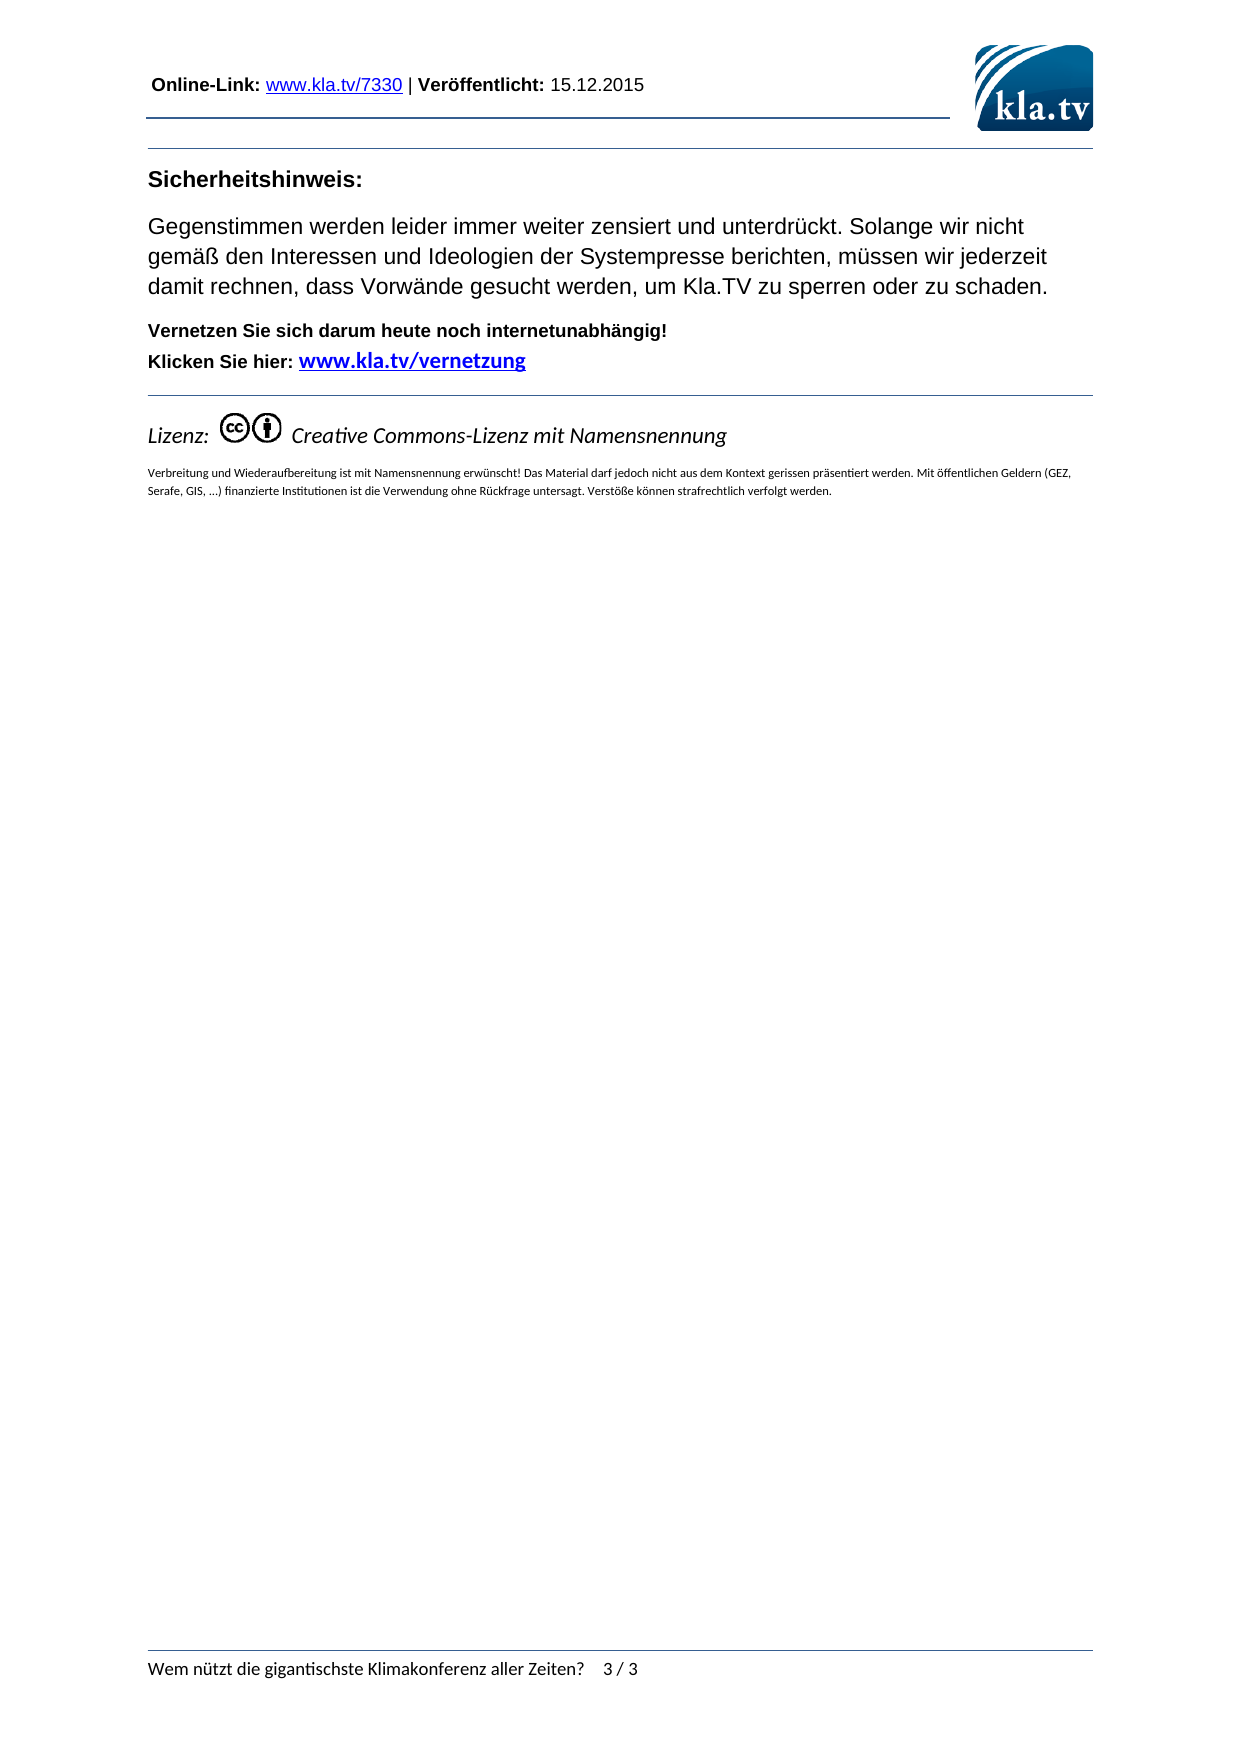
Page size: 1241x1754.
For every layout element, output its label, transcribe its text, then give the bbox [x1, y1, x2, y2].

text Vernetzen Sie sich darum heute noch internetunabhängig! Klicken Sie hier: www.kla.tv/vernetzung [148, 320, 1093, 374]
text Gegenstimmen werden leider immer weiter zensiert und unterdrückt. Solange wir nicht gemäß den Interessen und Ideologien der Systempresse berichten, müssen wir jederzeit damit rechnen, dass Vorwände gesucht werden, um Kla.TV zu sperren oder zu schaden. [148, 213, 1093, 299]
text Sicherheitshinweis: [148, 149, 1093, 192]
text Lizenz: Creative Commons-Lizenz mit Namensnennung [148, 396, 1093, 449]
text Verbreitung und Wiederaufbereitung ist mit Namensnennung erwünscht! Das Material darf jedoch nicht aus dem Kontext gerissen präsentiert werden. Mit öffentlichen Geldern (GEZ, Serafe, GIS, ...) finanzierte Institutionen ist die Verwendung ohne Rückfrage untersagt. Verstöße können strafrechtlich verfolgt werden. [148, 465, 1093, 498]
